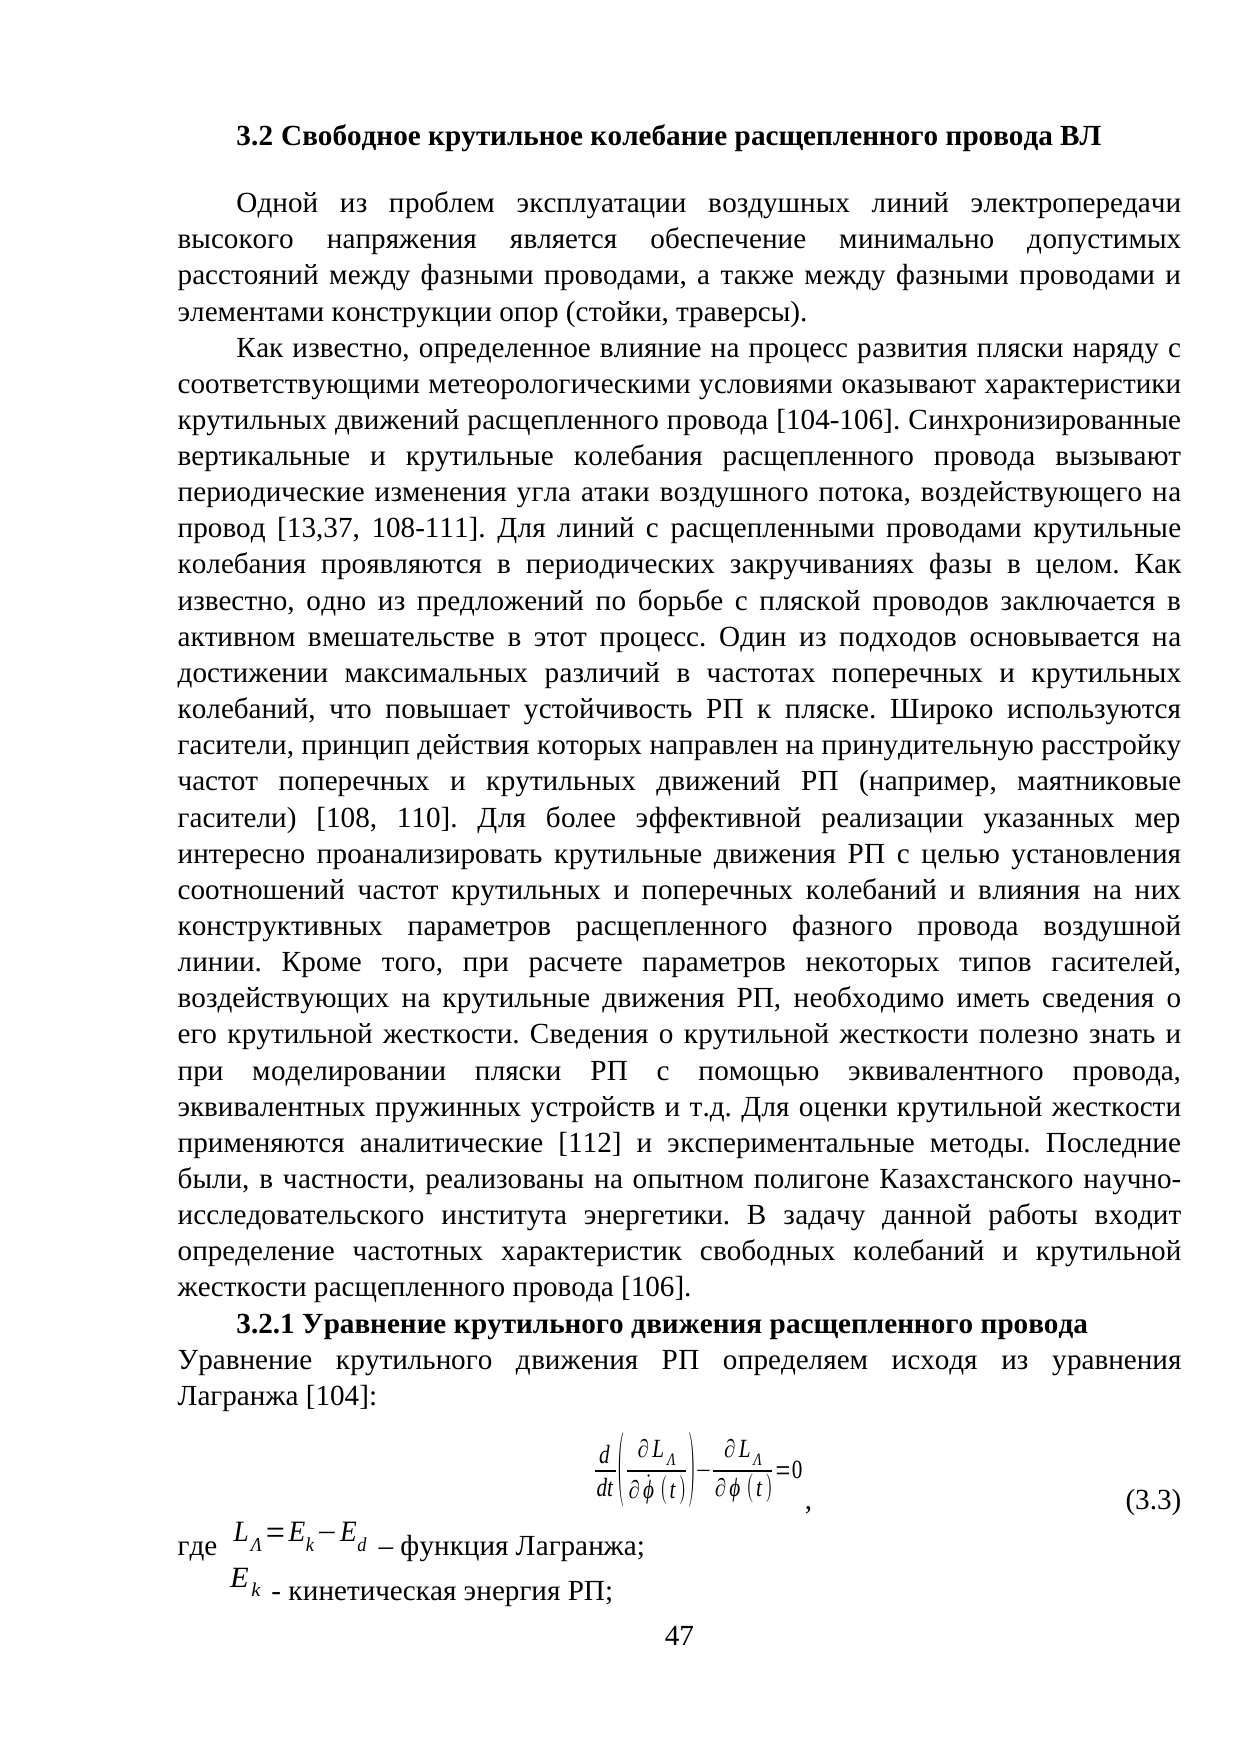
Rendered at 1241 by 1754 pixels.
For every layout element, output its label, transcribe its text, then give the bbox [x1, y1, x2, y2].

text Уравнение крутильного движения РП определяем исходя из уравнения Лагранжа [104]: [177, 1342, 1181, 1412]
list Одной из проблем эксплуатации воздушных линий электропередачи высокого напряжения является обеспечение минимально допустимых расстояний между фазными проводами, а также между фазными проводами и элементами конструкции опор (стойки, траверсы). [177, 185, 1181, 327]
text где – функция Лагранжа; [177, 1516, 1181, 1561]
text - кинетическая энергия РП; [177, 1561, 1181, 1607]
text 3.2 Свободное крутильное колебание расщепленного провода ВЛ [177, 118, 1181, 152]
list 3.2.1 Уравнение крутильного движения расщепленного провода [177, 1306, 1181, 1339]
text , (3.3) [177, 1431, 1181, 1516]
list Как известно, определенное влияние на процесс развития пляски наряду с соответствующими метеорологическими условиями оказывают характеристики крутильных движений расщепленного провода [104-106]. Синхронизированные вертикальные и крутильные колебания расщепленного провода вызывают периодические изменения угла атаки воздушного потока, воздействующего на провод [13,37, 108-111]. Для линий с расщепленными проводами крутильные колебания проявляются в периодических закручиваниях фазы в целом. Как известно, одно из предложений по борьбе с пляской проводов заключается в активном вмешательстве в этот процесс. Один из подходов основывается на достижении максимальных различий в частотах поперечных и крутильных колебаний, что повышает устойчивость РП к пляске. Широко используются гасители, принцип действия которых направлен на принудительную расстройку частот поперечных и крутильных движений РП (например, маятниковые гасители) [108, 110]. Для более эффективной реализации указанных мер интересно проанализировать крутильные движения РП с целью установления соотношений частот крутильных и поперечных колебаний и влияния на них конструктивных параметров расщепленного фазного провода воздушной линии. Кроме того, при расчете параметров некоторых типов гасителей, воздействующих на крутильные движения РП, необходимо иметь сведения о его крутильной жесткости. Сведения о крутильной жесткости полезно знать и при моделировании пляски РП с помощью эквивалентного провода, эквивалентных пружинных устройств и т.д. Для оценки крутильной жесткости применяются аналитические [112] и экспериментальные методы. Последние были, в частности, реализованы на опытном полигоне Казахстанского научно-исследовательского института энергетики. В задачу данной работы входит определение частотных характеристик свободных колебаний и крутильной жесткости расщепленного провода [106]. [177, 330, 1181, 1303]
